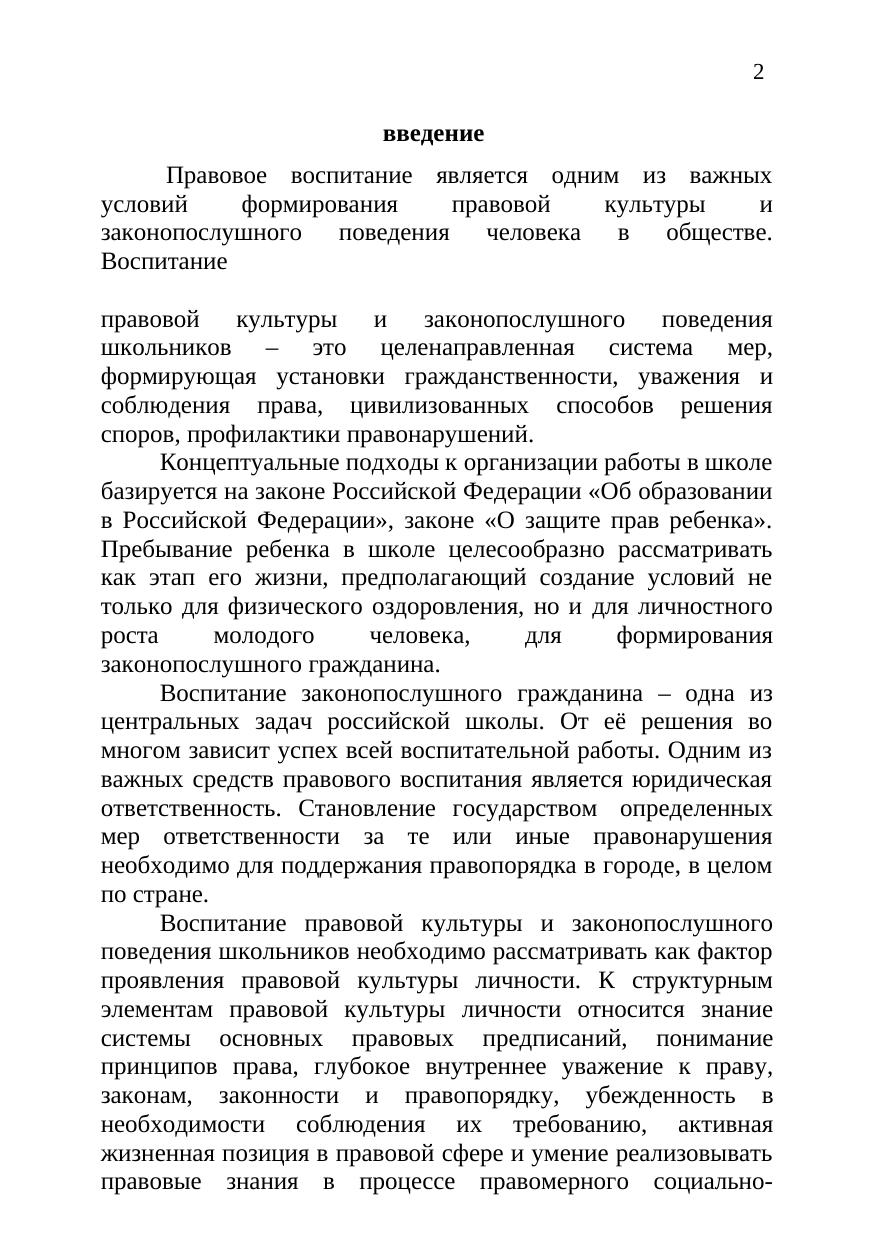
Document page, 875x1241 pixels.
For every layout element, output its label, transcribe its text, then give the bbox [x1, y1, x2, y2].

subtitle введение [75, 118, 792, 146]
text Правовое воспитание является одним из важных условий формирования правовой культуры и законопослушного поведения человека в обществе. Воспитание правовой культуры и законопослушного поведения школьников – это целенаправленная система мер, формирующая установки гражданственности, уважения и соблюдения права, цивилизованных способов решения споров, профилактики правонарушений. [101, 160, 773, 447]
text Концептуальные подходы к организации работы в школе базируется на законе Российской Федерации «Об образовании в Российской Федерации», законе «О защите прав ребенка». Пребывание ребенка в школе целесообразно рассматривать как этап его жизни, предполагающий создание условий не только для физического оздоровления, но и для личностного роста молодого человека, для формирования законопослушного гражданина. [101, 447, 773, 677]
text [101, 908, 773, 1195]
text Воспитание законопослушного гражданина – одна из центральных задач российской школы. От её решения во многом зависит успех всей воспитательной работы. Одним из важных средств правового воспитания является юридическая ответственность. Становление государством определенных мер ответственности за те или иные правонарушения необходимо для поддержания правопорядка в городе, в целом по стране. [101, 678, 773, 908]
